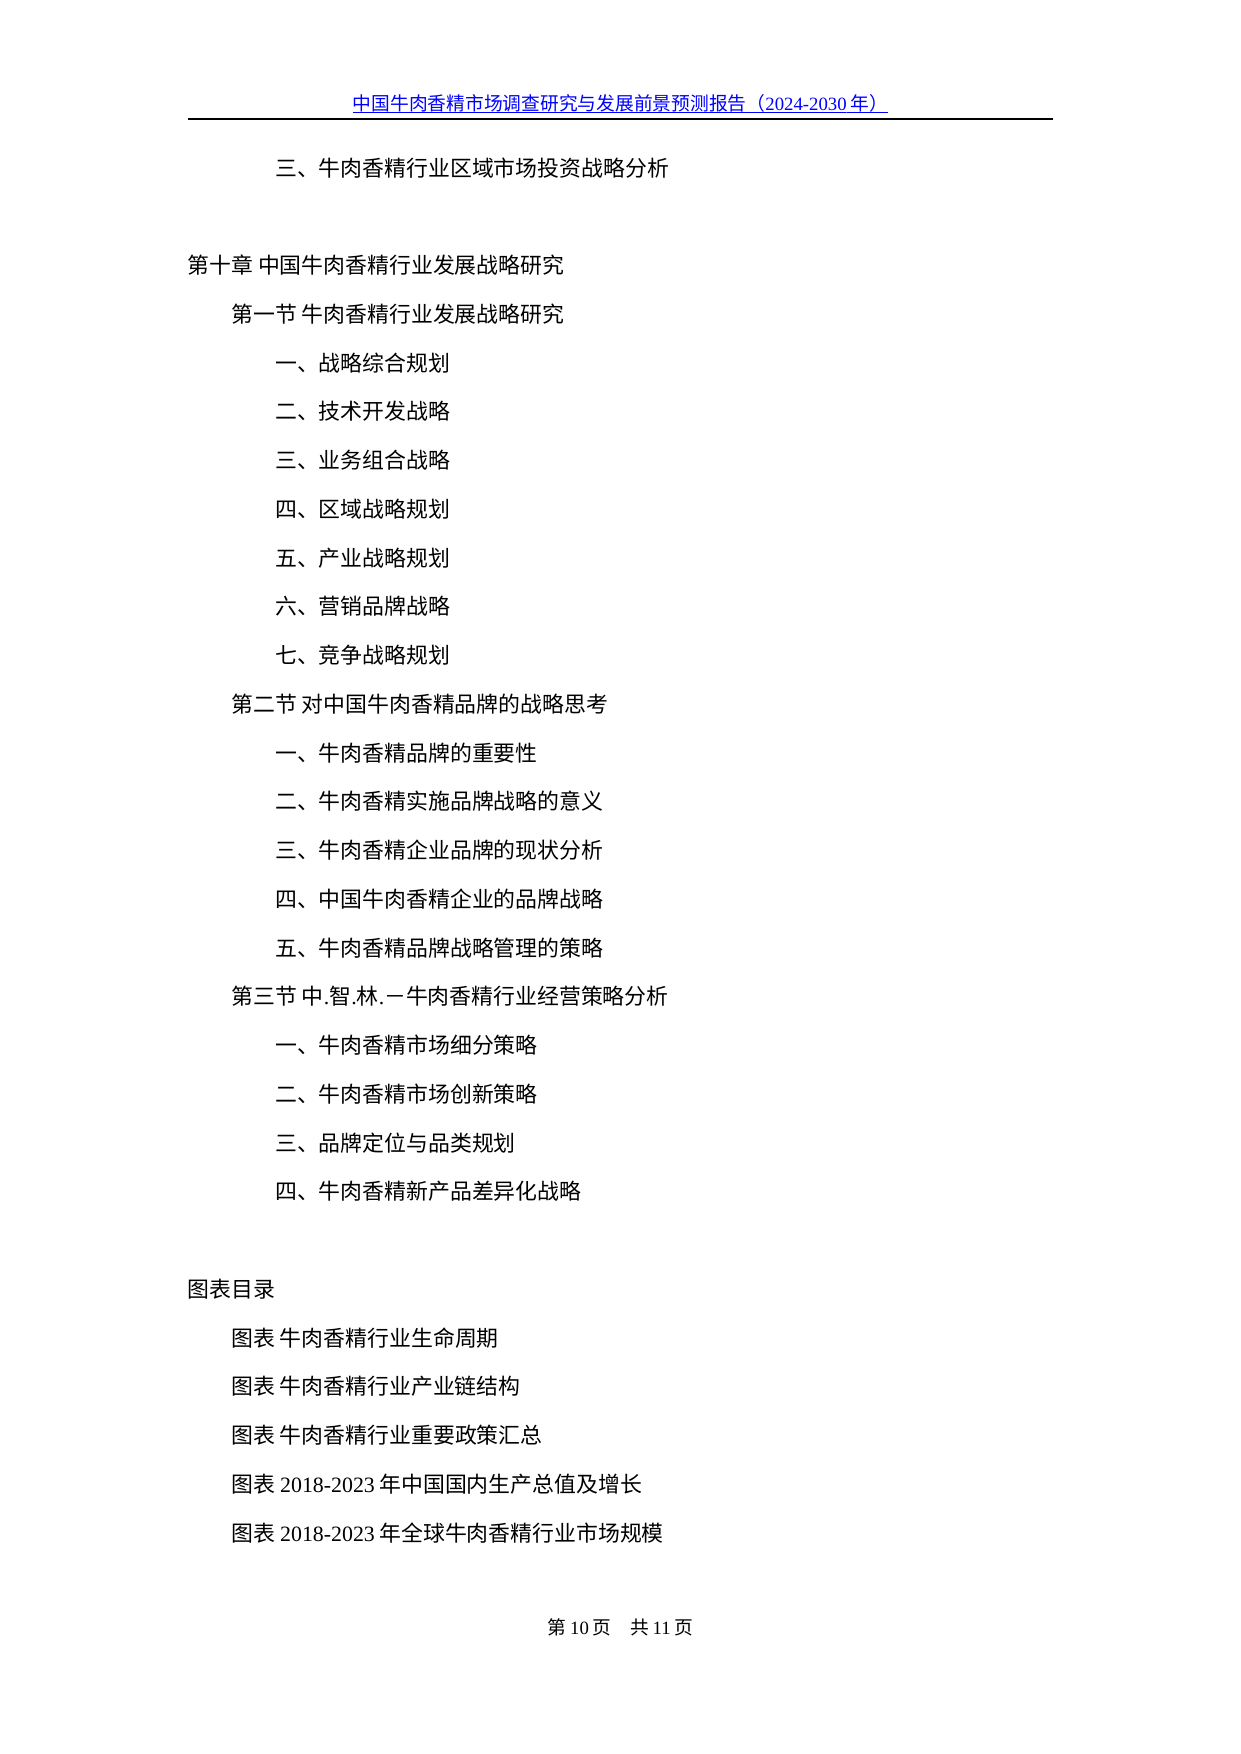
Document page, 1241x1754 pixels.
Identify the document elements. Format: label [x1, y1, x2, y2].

text [187, 150, 1053, 1548]
